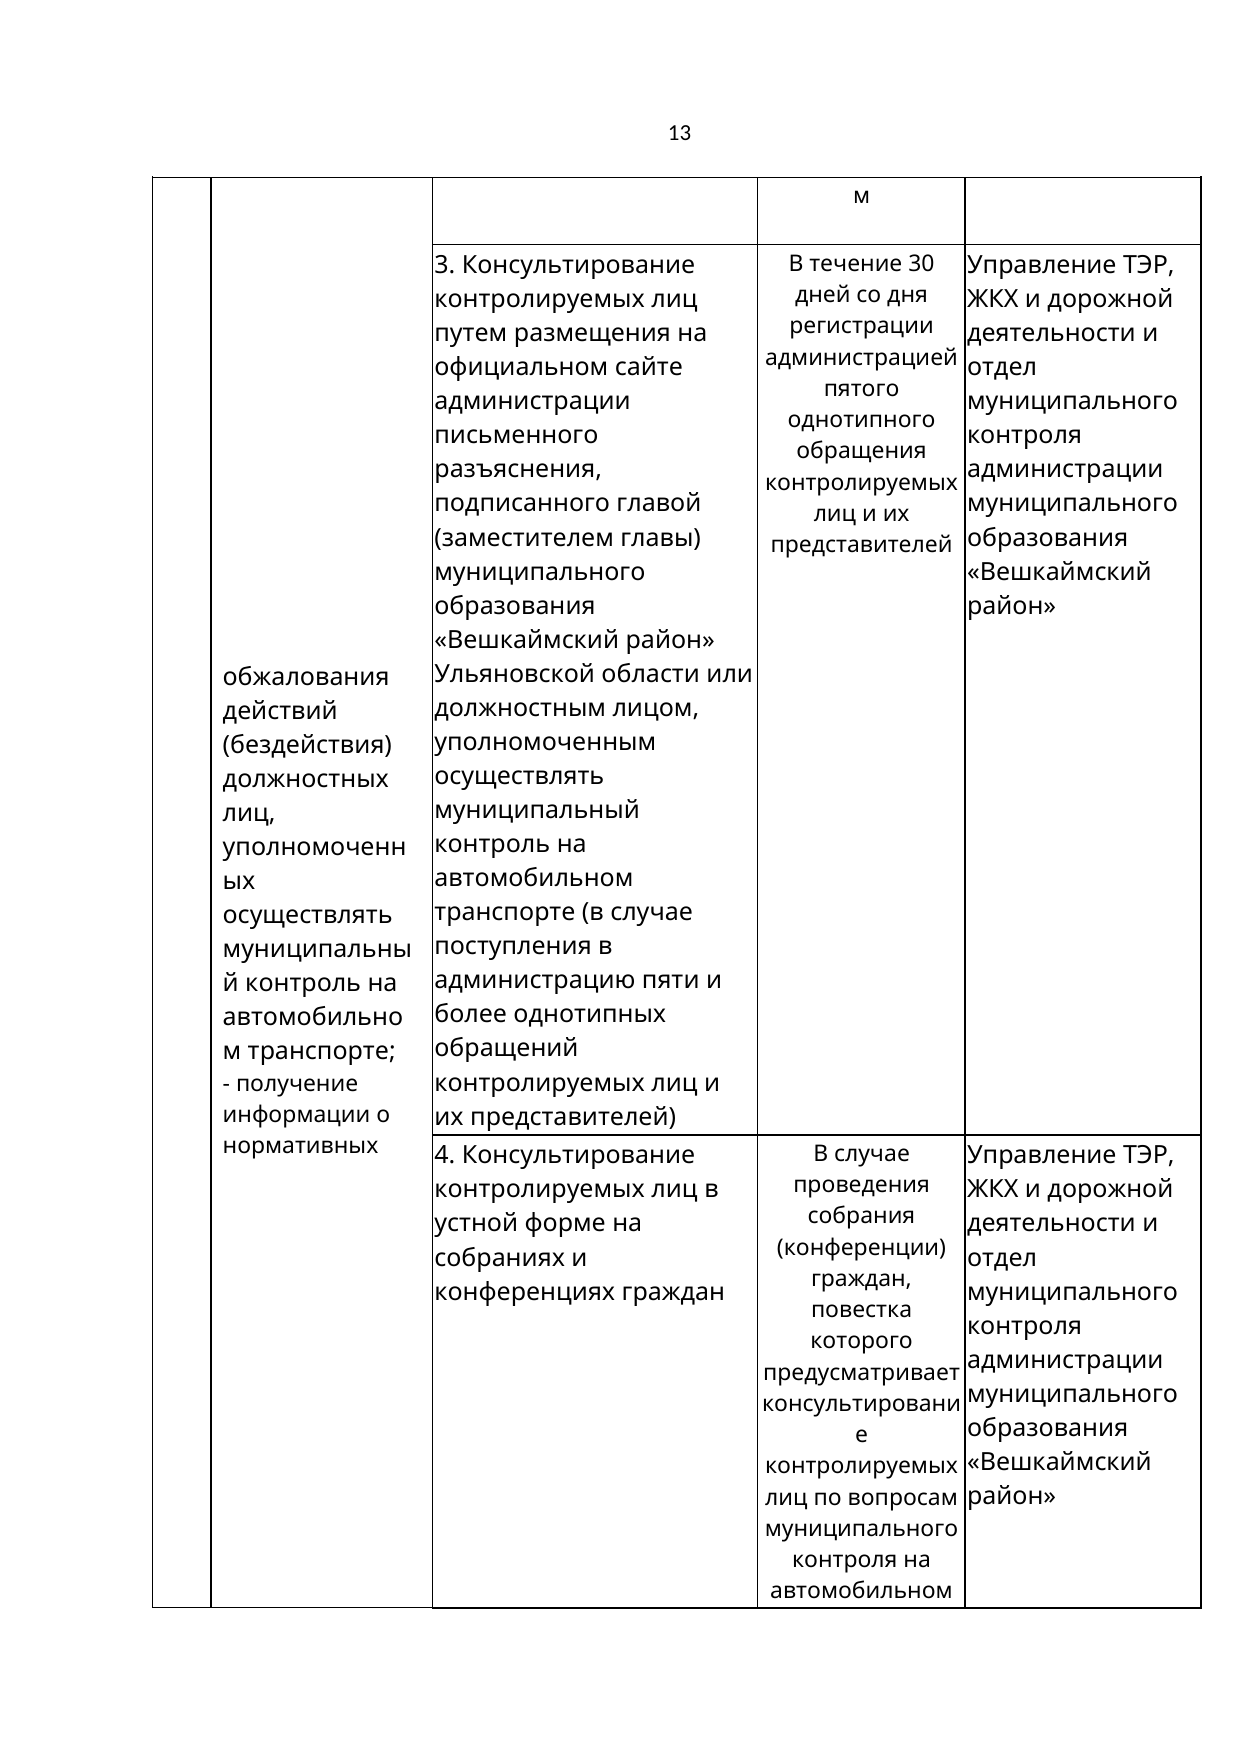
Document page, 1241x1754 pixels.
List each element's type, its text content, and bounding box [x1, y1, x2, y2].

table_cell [433, 178, 757, 243]
table_cell Управление ТЭР, ЖКХ и дорожной деятельности и отдел муниципального контроля администрации муниципального образования «Вешкаймский район» [966, 245, 1200, 1134]
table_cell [966, 1136, 1200, 1607]
table_cell [212, 1134, 432, 1607]
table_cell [433, 1136, 757, 1607]
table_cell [758, 1136, 964, 1607]
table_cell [758, 178, 964, 243]
table_cell [153, 1134, 210, 1607]
table_cell В течение 30 дней со дня регистрации администрацией пятого однотипного обращения контролируемых лиц и их представителей [758, 245, 964, 1134]
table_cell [966, 178, 1200, 243]
